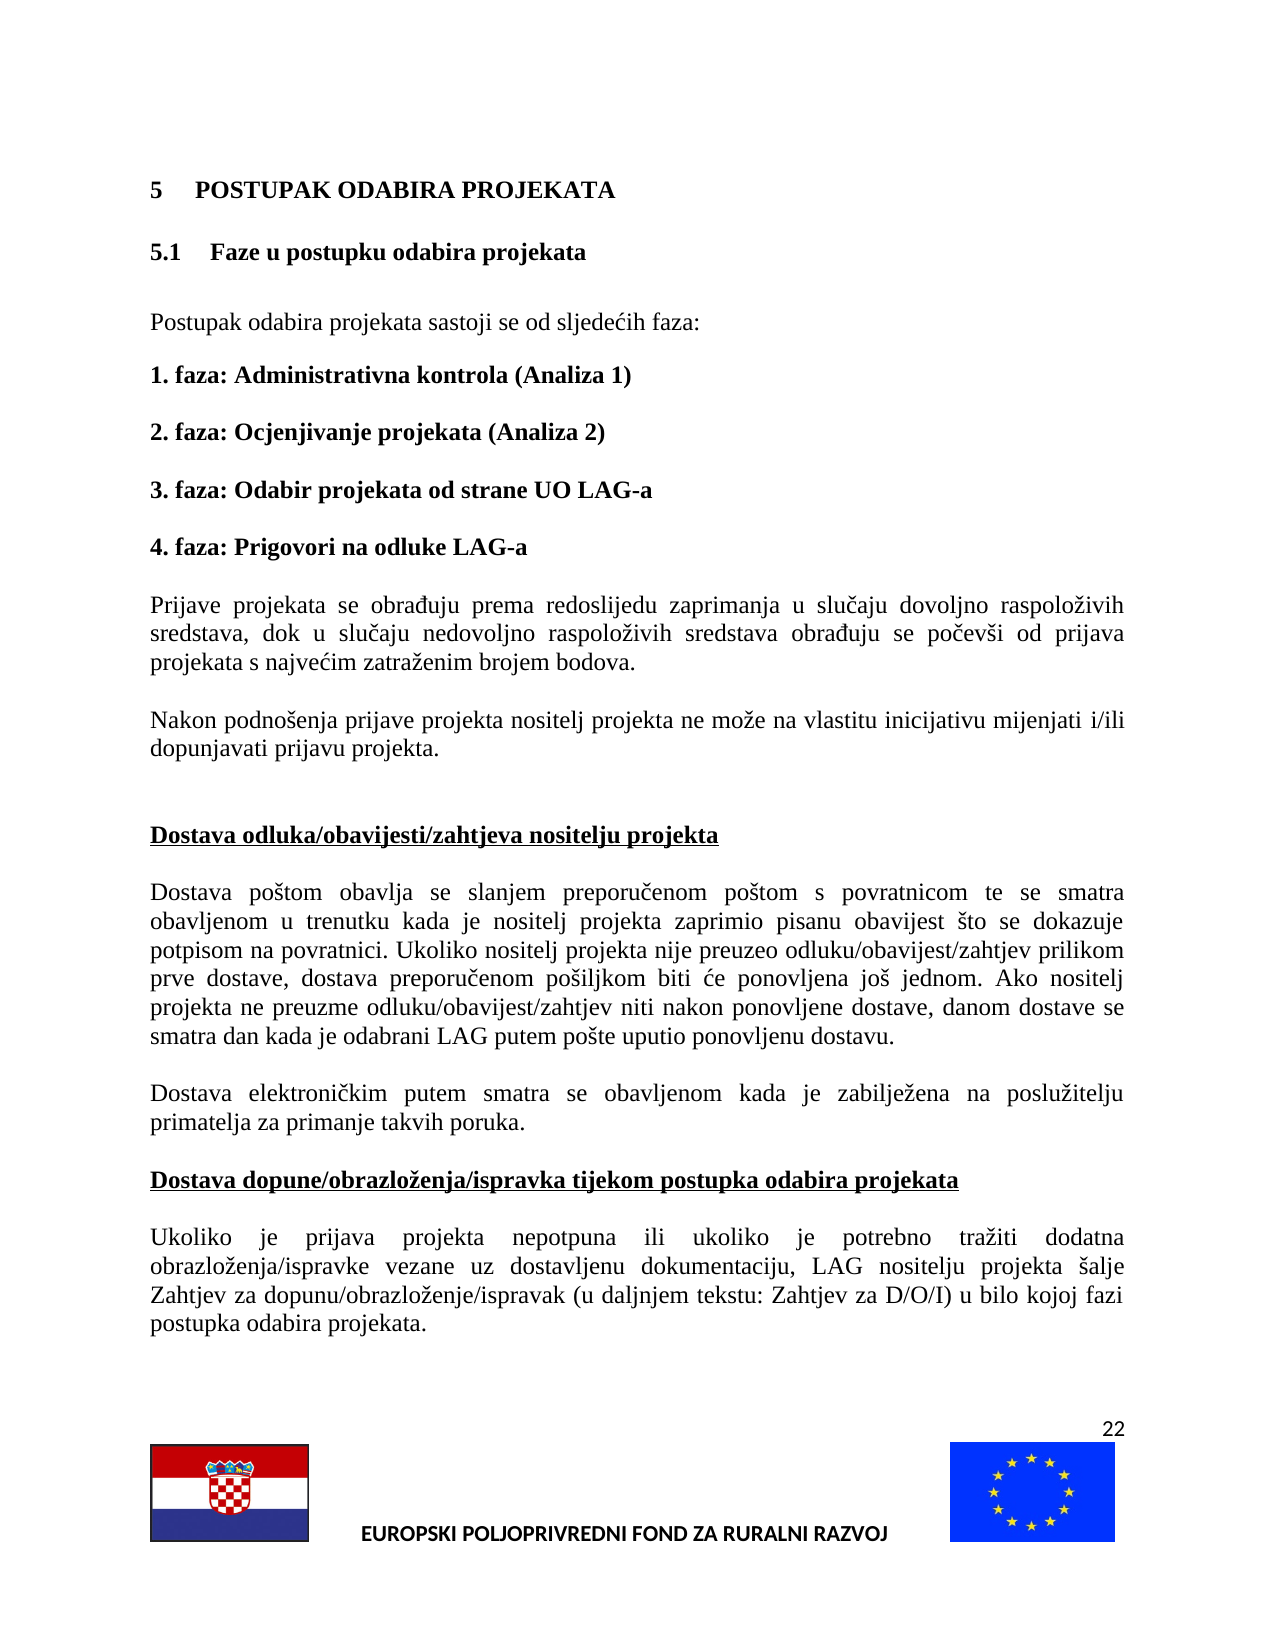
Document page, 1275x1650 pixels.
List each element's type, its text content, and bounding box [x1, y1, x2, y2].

picture [150, 1444, 309, 1542]
list 3. faza: Odabir projekata od strane UO LAG-a [150, 475, 1125, 503]
text Dostava poštom obavlja se slanjem preporučenom poštom s povratnicom te se smatra obavljenom u trenutku kada je nositelj projekta zaprimio pisanu obavijest što se dokazuje potpisom na povratnici. Ukoliko nositelj projekta nije preuzeo odluku/obavijest/zahtjev prilikom prve dostave, dostava preporučenom pošiljkom biti će ponovljena još jednom. Ako nositelj projekta ne preuzme odluku/obavijest/zahtjev niti nakon ponovljene dostave, danom dostave se smatra dan kada je odabrani LAG putem pošte uputio ponovljenu dostavu. [150, 877, 1125, 1050]
text Nakon podnošenja prijave projekta nositelj projekta ne može na vlastitu inicijativu mijenjati i/ili dopunjavati prijavu projekta. [150, 705, 1125, 762]
text Dostava dopune/obrazloženja/ispravka tijekom postupka odabira projekata [150, 1165, 1125, 1193]
subtitle Faze u postupku odabira projekata [150, 237, 1125, 265]
subtitle POSTUPAK ODABIRA PROJEKATA [150, 175, 1125, 204]
text Dostava elektroničkim putem smatra se obavljenom kada je zabilježena na poslužitelju primatelja za primanje takvih poruka. [150, 1078, 1125, 1136]
text Ukoliko je prijava projekta nepotpuna ili ukoliko je potrebno tražiti dodatna obrazloženja/ispravke vezane uz dostavljenu dokumentaciju, LAG nositelju projekta šalje Zahtjev za dopunu/obrazloženje/ispravak (u daljnjem tekstu: Zahtjev za D/O/I) u bilo kojoj fazi postupka odabira projekata. [150, 1222, 1125, 1337]
picture [950, 1442, 1115, 1542]
text Postupak odabira projekata sastoji se od sljedećih faza: [150, 307, 1124, 335]
list 2. faza: Ocjenjivanje projekata (Analiza 2) [150, 417, 1125, 446]
text Prijave projekata se obrađuju prema redoslijedu zaprimanja u slučaju dovoljno raspoloživih sredstava, dok u slučaju nedovoljno raspoloživih sredstava obrađuju se počevši od prijava projekata s najvećim zatraženim brojem bodova. [150, 590, 1125, 676]
text Dostava odluka/obavijesti/zahtjeva nositelju projekta [150, 820, 1125, 848]
list 1. faza: Administrativna kontrola (Analiza 1) [150, 360, 1125, 389]
list 4. faza: Prigovori na odluke LAG-a [150, 532, 1125, 561]
